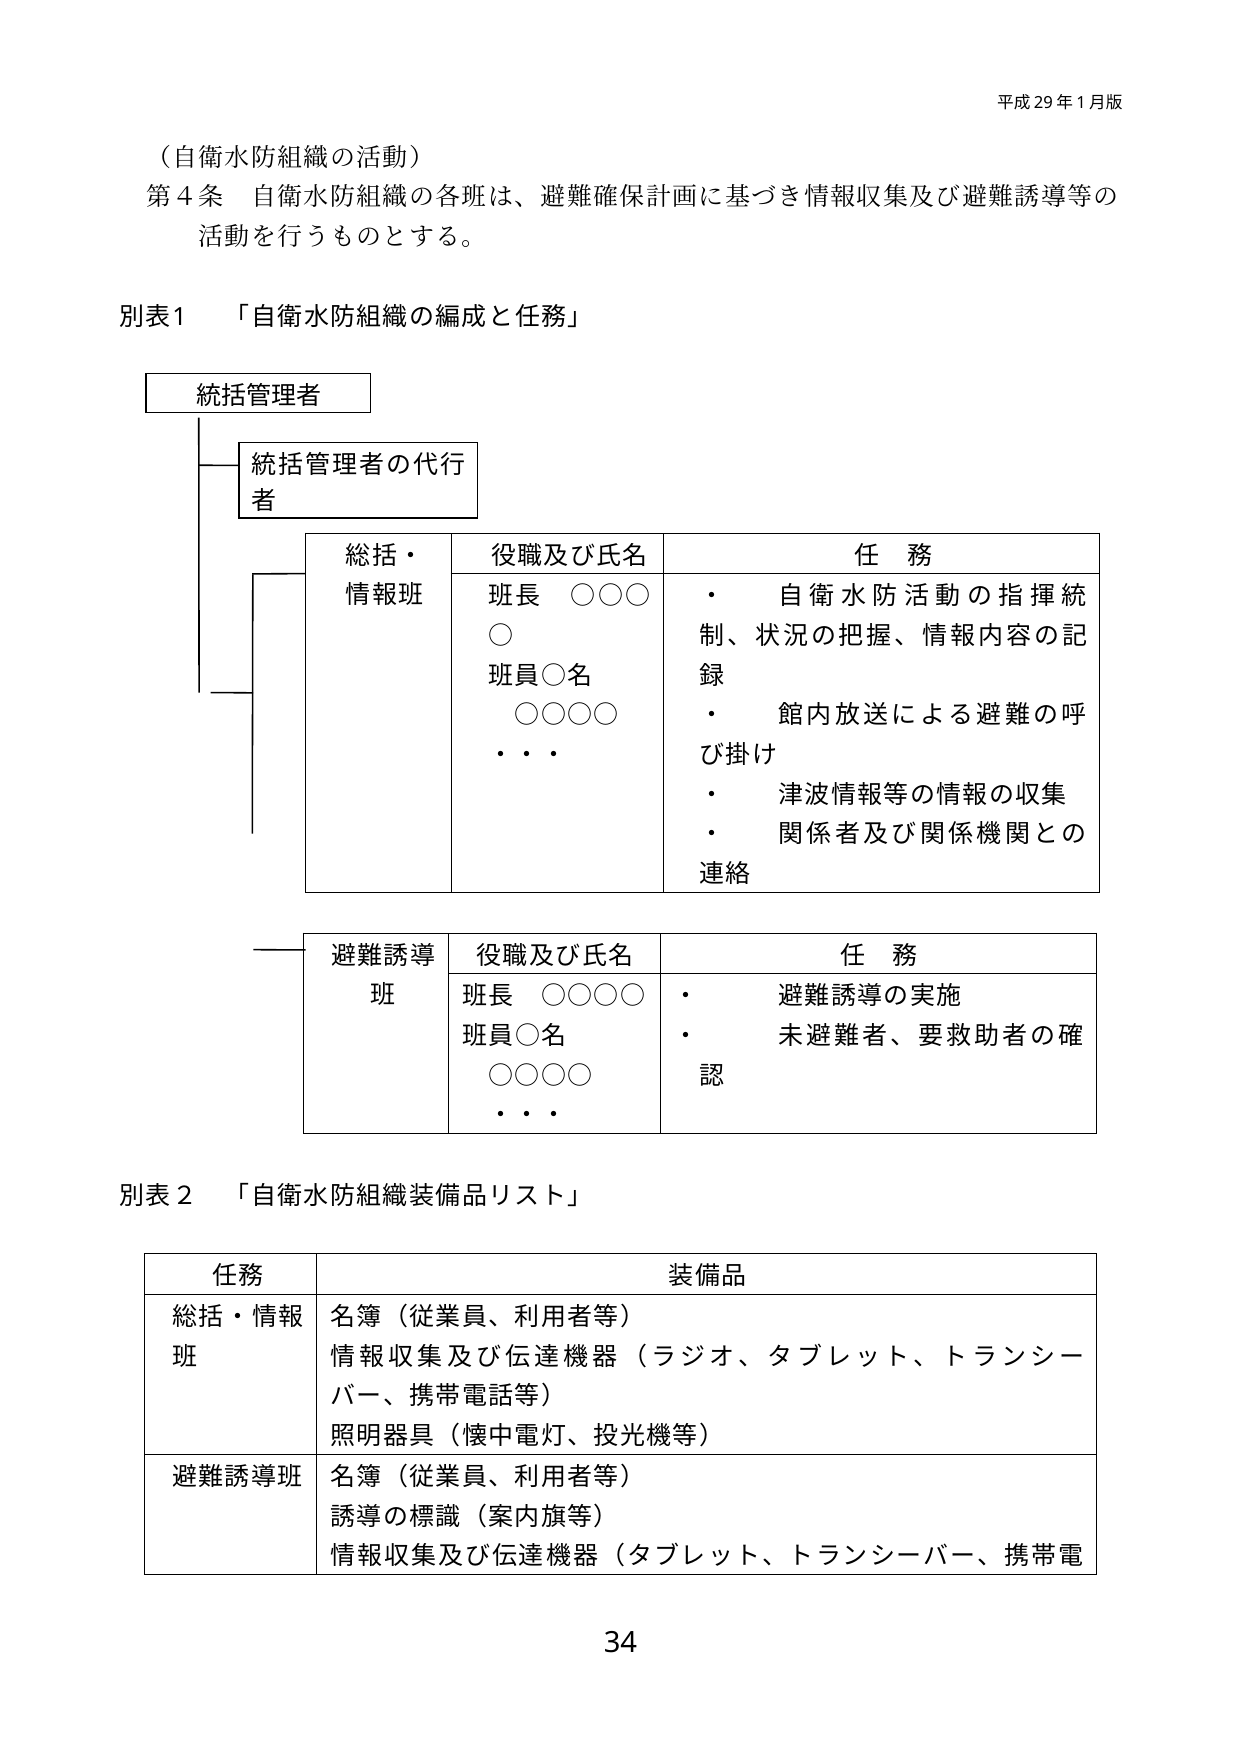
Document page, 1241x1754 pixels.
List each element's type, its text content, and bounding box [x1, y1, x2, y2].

table_cell 避難誘導班 [145, 1455, 316, 1574]
table_cell 総括・情報班 [145, 1295, 316, 1453]
text 別表1 「自衛水防組織の編成と任務」 [119, 294, 1121, 334]
table_header 総括・ 情報班 [306, 534, 451, 892]
table_cell 自衛水防活動の指揮統制、状況の把握、情報内容の記録 館内放送による避難の呼び掛け 津波情報等の情報の収集 関係者及び関係機関との連絡 [664, 574, 1099, 892]
table_header 任 務 [661, 934, 1096, 973]
table_header 避難誘導班 [304, 934, 448, 1133]
table_cell 班長 ○○○○ 班員○名 ○○○○ ・・・ [449, 974, 660, 1133]
table_header 役職及び氏名 [449, 934, 660, 973]
table_header 役職及び氏名 [452, 534, 663, 573]
text 第４条 自衛水防組織の各班は、避難確保計画に基づき情報収集及び避難誘導等の活動を行うものとする。 [122, 175, 1121, 254]
table_cell 班長 ○○○○ 班員○名 ○○○○ ・・・ [452, 574, 663, 892]
table_header 任務 [145, 1254, 316, 1294]
text （自衛水防組織の活動） [122, 136, 1121, 175]
table_cell 名簿（従業員、利用者等） 情報収集及び伝達機器（ラジオ、タブレット、トランシーバー、携帯電話等） 照明器具（懐中電灯、投光機等） [317, 1295, 1096, 1453]
text 別表２ 「自衛水防組織装備品リスト」 [119, 1174, 1121, 1213]
table_header 装備品 [317, 1254, 1096, 1294]
table_header 任 務 [664, 534, 1099, 573]
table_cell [317, 1455, 1096, 1574]
table_cell 避難誘導の実施 未避難者、要救助者の確認 [661, 974, 1096, 1133]
